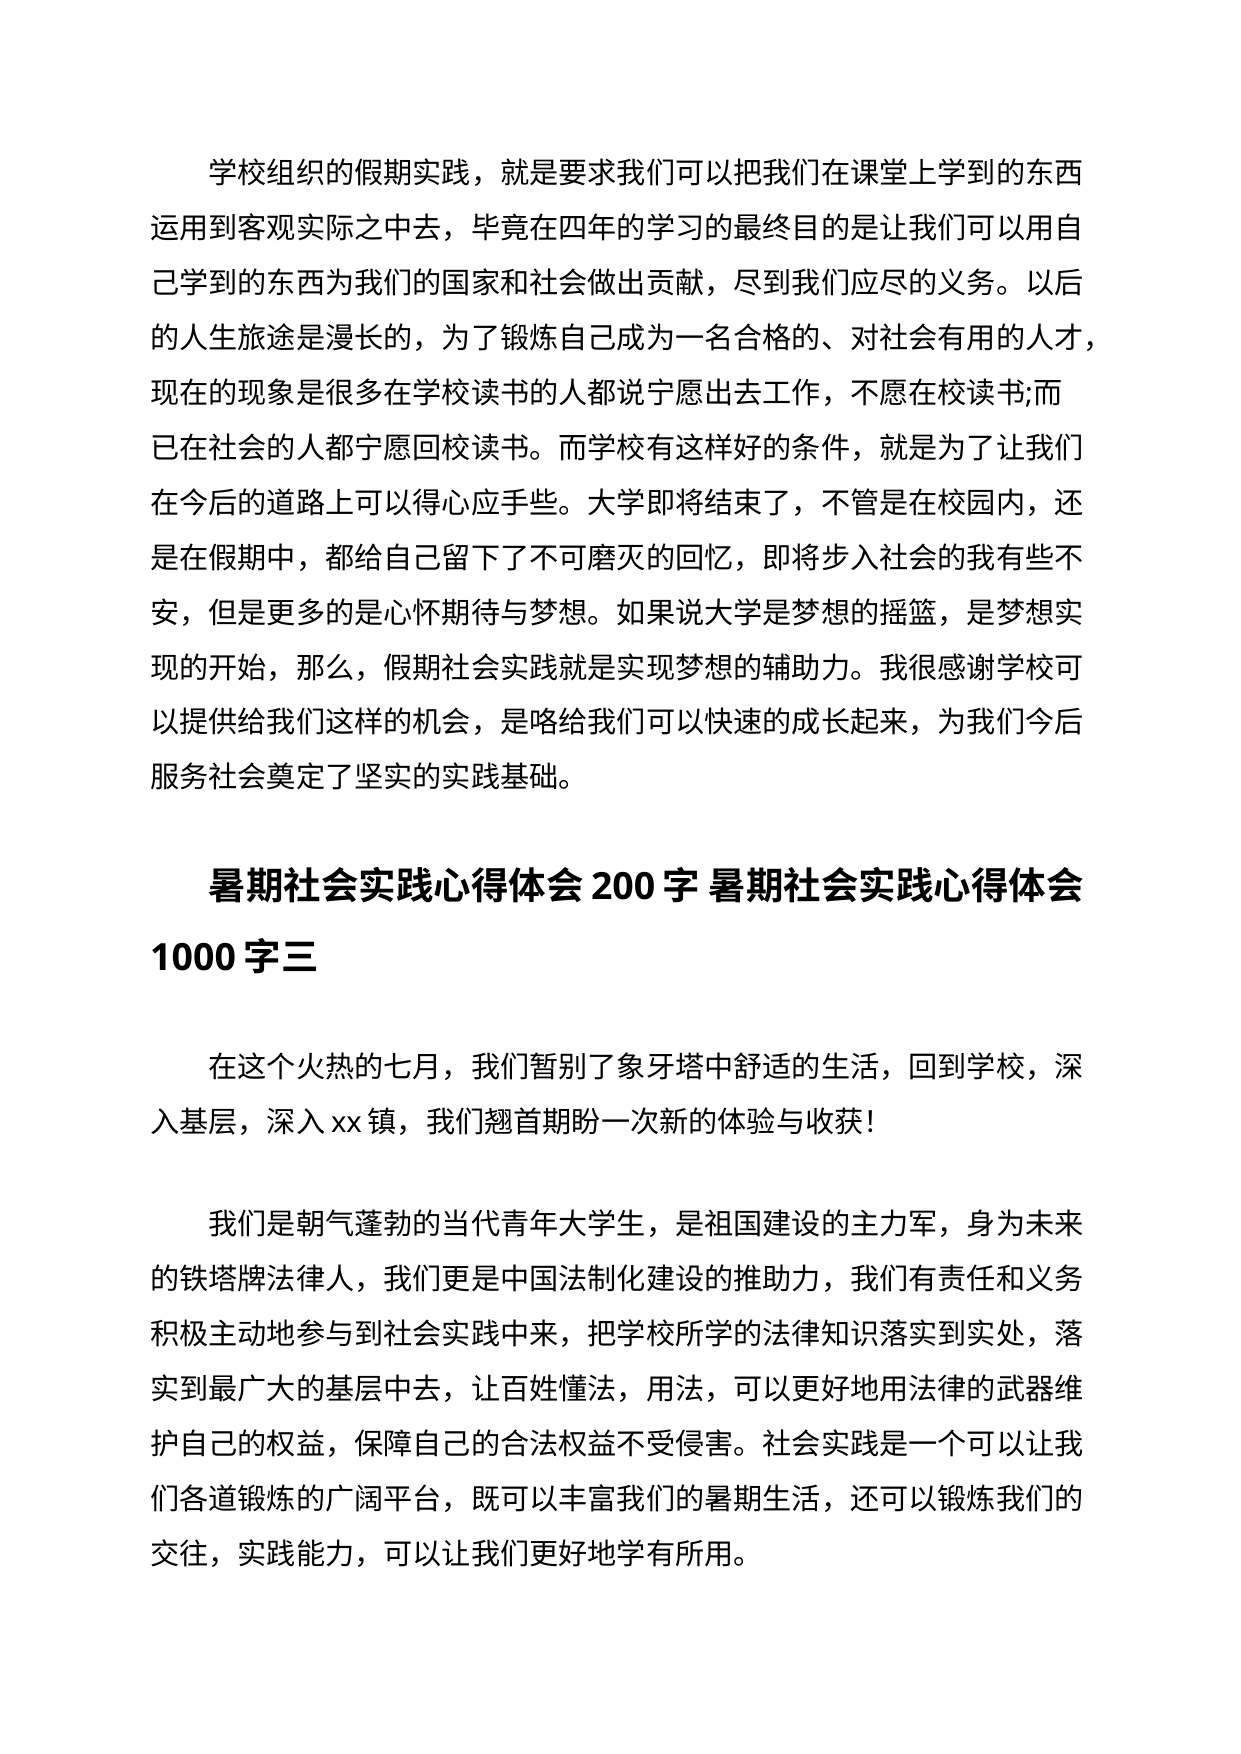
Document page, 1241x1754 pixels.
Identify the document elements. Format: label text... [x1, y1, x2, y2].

text 在这个火热的七月，我们暂别了象牙塔中舒适的生活，回到学校，深入基层，深入xx镇，我们翘首期盼一次新的体验与收获！ [150, 1044, 1090, 1141]
text 学校组织的假期实践，就是要求我们可以把我们在课堂上学到的东西运用到客观实际之中去，毕竟在四年的学习的最终目的是让我们可以用自己学到的东西为我们的国家和社会做出贡献，尽到我们应尽的义务。以后的人生旅途是漫长的，为了锻炼自己成为一名合格的、对社会有用的人才，现在的现象是很多在学校读书的人都说宁愿出去工作，不愿在校读书;而已在社会的人都宁愿回校读书。而学校有这样好的条件，就是为了让我们在今后的道路上可以得心应手些。大学即将结束了，不管是在校园内，还是在假期中，都给自己留下了不可磨灭的回忆，即将步入社会的我有些不安，但是更多的是心怀期待与梦想。如果说大学是梦想的摇篮，是梦想实现的开始，那么，假期社会实践就是实现梦想的辅助力。我很感谢学校可以提供给我们这样的机会，是咯给我们可以快速的成长起来，为我们今后服务社会奠定了坚实的实践基础。 [150, 150, 1090, 796]
text 我们是朝气蓬勃的当代青年大学生，是祖国建设的主力军，身为未来的铁塔牌法律人，我们更是中国法制化建设的推助力，我们有责任和义务积极主动地参与到社会实践中来，把学校所学的法律知识落实到实处，落实到最广大的基层中去，让百姓懂法，用法，可以更好地用法律的武器维护自己的权益，保障自己的合法权益不受侵害。社会实践是一个可以让我们各道锻炼的广阔平台，既可以丰富我们的暑期生活，还可以锻炼我们的交往，实践能力，可以让我们更好地学有所用。 [150, 1201, 1090, 1573]
text 暑期社会实践心得体会200字 暑期社会实践心得体会1000字三 [150, 856, 1090, 981]
